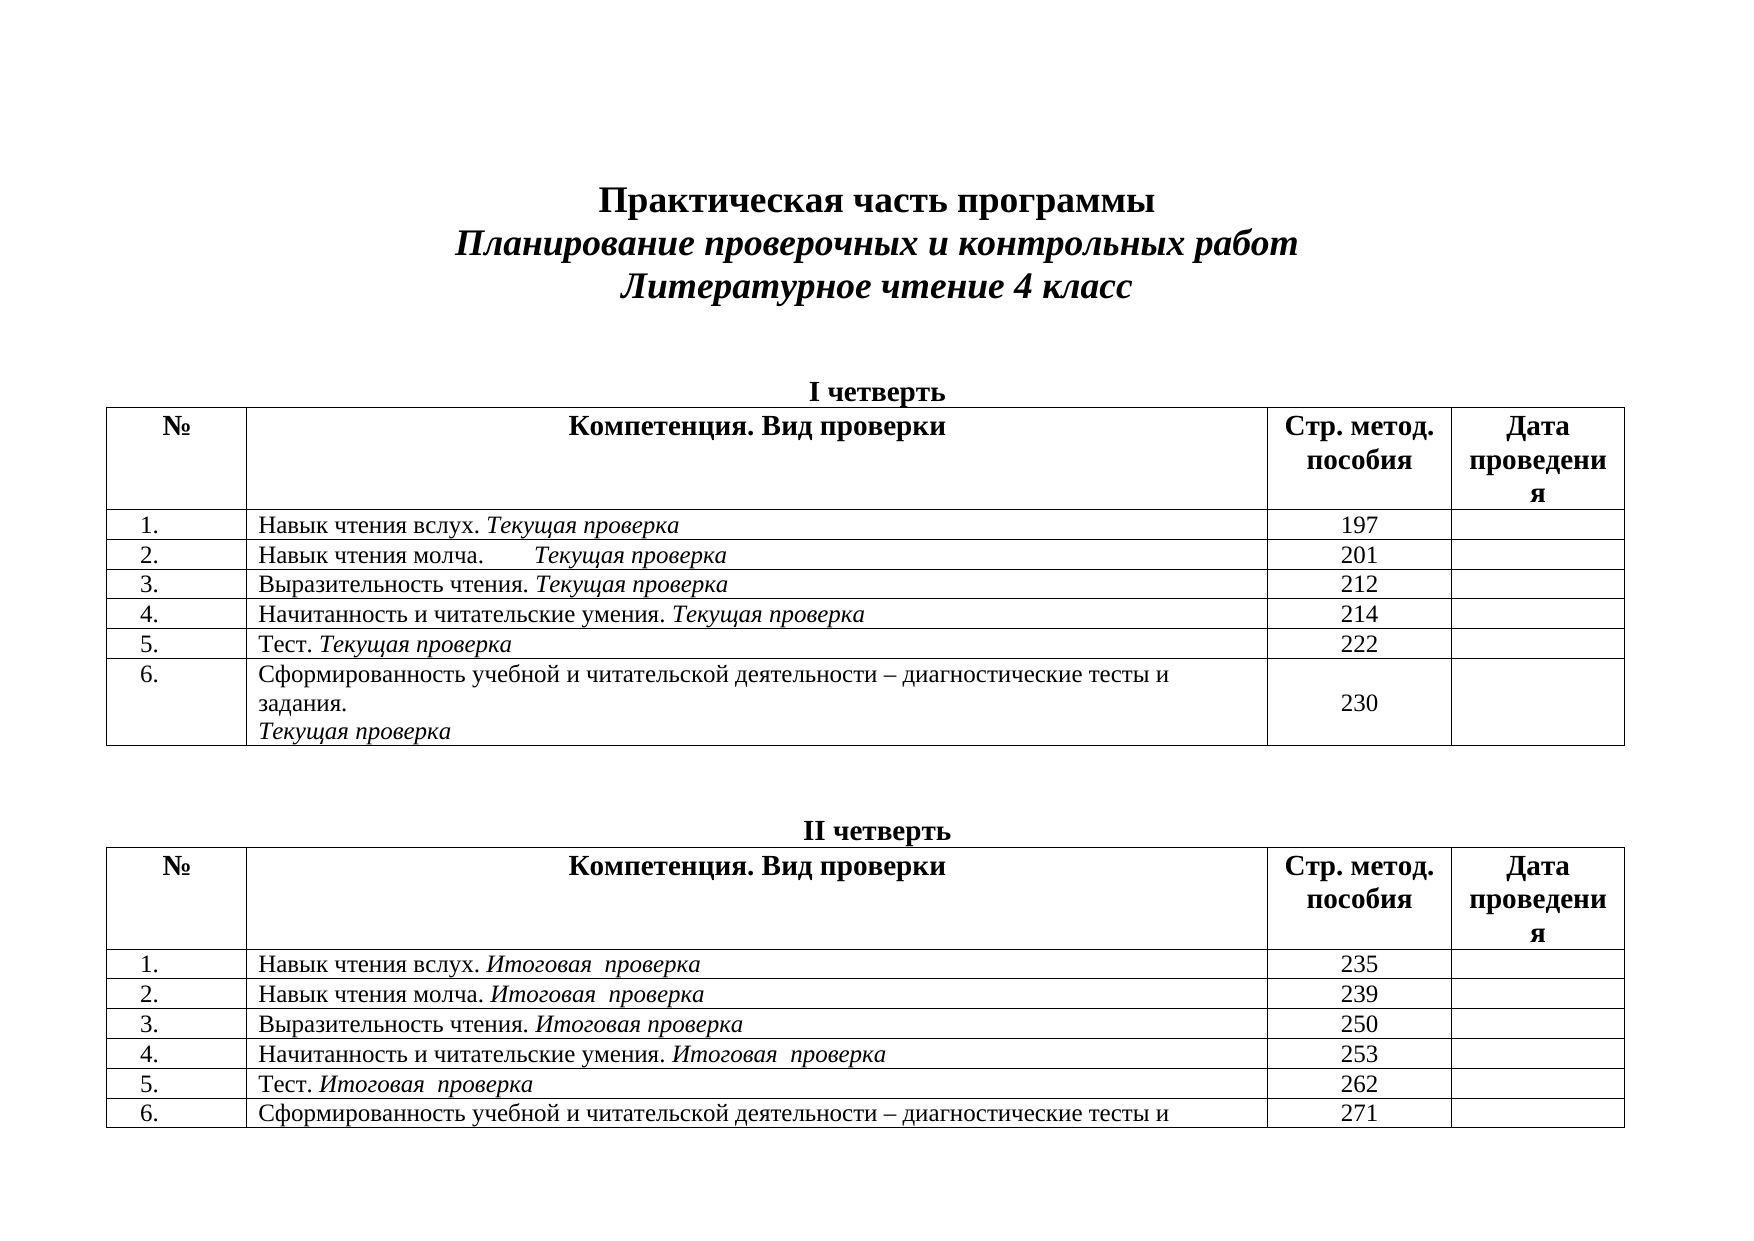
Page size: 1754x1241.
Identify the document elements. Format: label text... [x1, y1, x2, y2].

table_cell [107, 629, 246, 658]
table_cell [1452, 950, 1624, 978]
table_cell 271 [1268, 1099, 1451, 1127]
table_cell [1452, 659, 1624, 745]
text Литературное чтение 4 класс [118, 263, 1636, 307]
table_cell [107, 510, 246, 539]
table_header Компетенция. Вид проверки [247, 408, 1267, 509]
table_cell Начитанность и читательские умения. Итоговая проверка [247, 1039, 1267, 1068]
table_header № [107, 848, 246, 948]
table_cell 230 [1268, 659, 1451, 745]
table_cell Выразительность чтения. Текущая проверка [247, 570, 1267, 598]
table_cell [1452, 1069, 1624, 1097]
table_cell Тест. Итоговая проверка [247, 1069, 1267, 1097]
table_cell [1452, 979, 1624, 1008]
table_cell 239 [1268, 979, 1451, 1008]
table_cell [107, 1039, 246, 1068]
table_cell [107, 599, 246, 628]
table_header Дата проведения [1452, 848, 1624, 948]
table_cell [1452, 1009, 1624, 1038]
table_cell [1452, 599, 1624, 628]
table_cell [107, 950, 246, 978]
table_cell Сформированность учебной и читательской деятельности – диагностические тесты и задания. Текущая проверка [247, 659, 1267, 745]
table_cell [1452, 1039, 1624, 1068]
table_cell Выразительность чтения. Итоговая проверка [247, 1009, 1267, 1038]
text Практическая часть программы [118, 177, 1636, 220]
table_cell [107, 979, 246, 1008]
table_cell [1452, 510, 1624, 539]
table_header Дата проведения [1452, 408, 1624, 509]
table_cell 262 [1268, 1069, 1451, 1097]
table_cell [107, 1099, 246, 1127]
table_cell [1452, 540, 1624, 568]
table_cell Навык чтения молча. Итоговая проверка [247, 979, 1267, 1008]
table_cell [107, 1069, 246, 1097]
table_cell 250 [1268, 1009, 1451, 1038]
table_cell Навык чтения молча. Текущая проверка [247, 540, 1267, 568]
text II четверть [118, 813, 1636, 847]
table_cell [107, 540, 246, 568]
table_cell 197 [1268, 510, 1451, 539]
table_cell 235 [1268, 950, 1451, 978]
table_header № [107, 408, 246, 509]
table_cell Тест. Текущая проверка [247, 629, 1267, 658]
table_cell Навык чтения вслух. Текущая проверка [247, 510, 1267, 539]
table_cell 201 [1268, 540, 1451, 568]
table_cell 253 [1268, 1039, 1451, 1068]
table_cell [107, 570, 246, 598]
table_header Стр. метод. пособия [1268, 848, 1451, 948]
table_cell [107, 1009, 246, 1038]
text Планирование проверочных и контрольных работ [118, 220, 1636, 263]
table_cell Навык чтения вслух. Итоговая проверка [247, 950, 1267, 978]
text I четверть [118, 374, 1636, 407]
table_cell 214 [1268, 599, 1451, 628]
table_cell [1452, 570, 1624, 598]
table_cell 222 [1268, 629, 1451, 658]
table_cell [107, 659, 246, 745]
table_cell [1452, 629, 1624, 658]
table_header Компетенция. Вид проверки [247, 848, 1267, 948]
table_header Стр. метод. пособия [1268, 408, 1451, 509]
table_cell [247, 1099, 1267, 1127]
table_cell Начитанность и читательские умения. Текущая проверка [247, 599, 1267, 628]
table_cell 212 [1268, 570, 1451, 598]
table_cell [1452, 1099, 1624, 1127]
